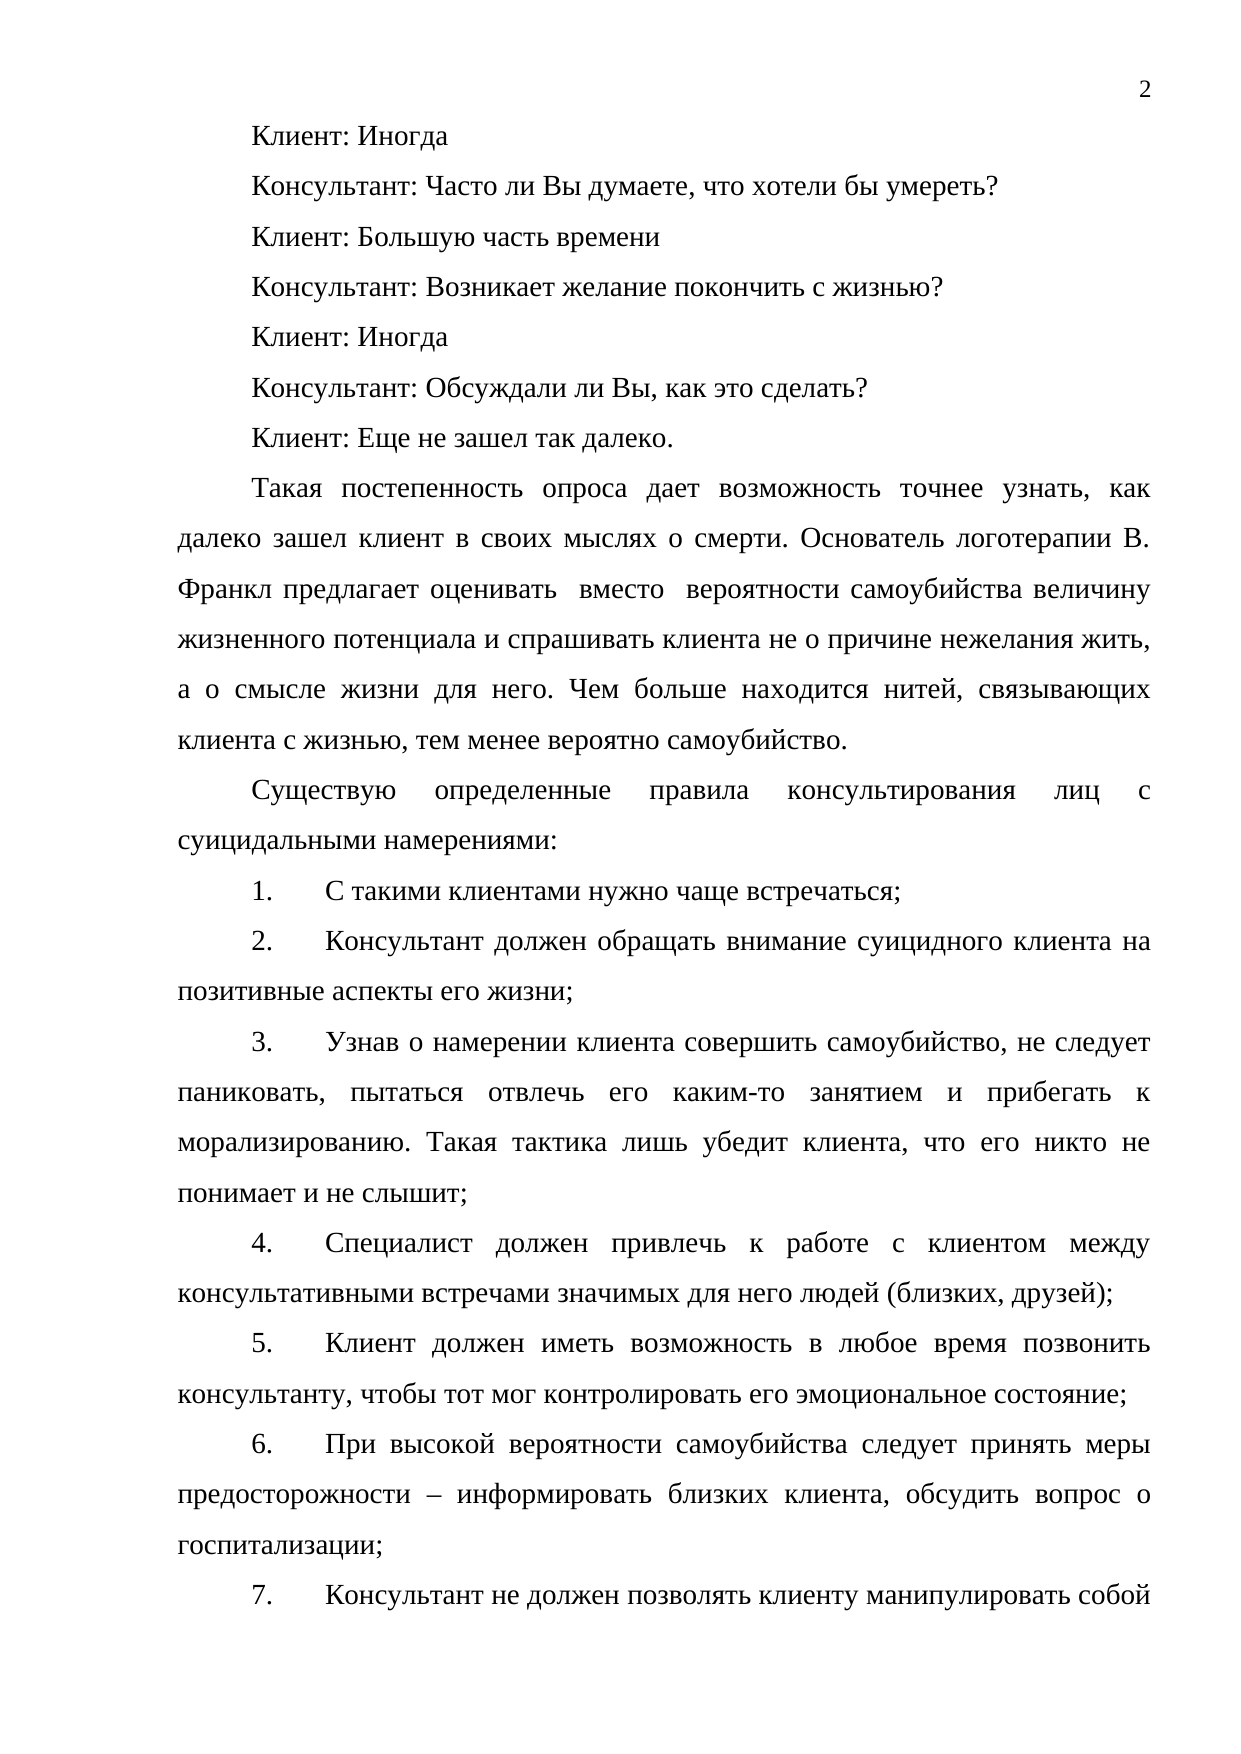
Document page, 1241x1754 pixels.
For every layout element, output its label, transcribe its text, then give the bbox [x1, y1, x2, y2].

text Клиент: Иногда [177, 319, 1152, 353]
list С такими клиентами нужно чаще встречаться; [177, 873, 1152, 906]
text Консультант: Обсуждали ли Вы, как это сделать? [177, 370, 1152, 403]
text Клиент: Еще не зашел так далеко. [177, 420, 1152, 453]
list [177, 1577, 1152, 1611]
list Клиент должен иметь возможность в любое время позвонить консультанту, чтобы тот мог контролировать его эмоциональное состояние; [177, 1326, 1152, 1409]
text Существую определенные правила консультирования лиц с суицидальными намерениями: [177, 772, 1152, 856]
text Клиент: Большую часть времени [177, 219, 1152, 252]
list Узнав о намерении клиента совершить самоубийство, не следует паниковать, пытаться отвлечь его каким-то занятием и прибегать к морализированию. Такая тактика лишь убедит клиента, что его никто не понимает и не слышит; [177, 1024, 1152, 1208]
text Клиент: Иногда [177, 118, 1152, 152]
list При высокой вероятности самоубийства следует принять меры предосторожности – информировать близких клиента, обсудить вопрос о госпитализации; [177, 1426, 1152, 1560]
list Консультант должен обращать внимание суицидного клиента на позитивные аспекты его жизни; [177, 923, 1152, 1007]
text Такая постепенность опроса дает возможность точнее узнать, как далеко зашел клиент в своих мыслях о смерти. Основатель логотерапии В. Франкл предлагает оценивать вместо вероятности самоубийства величину жизненного потенциала и спрашивать клиента не о причине нежелания жить, а о смысле жизни для него. Чем больше находится нитей, связывающих клиента с жизнью, тем менее вероятно самоубийство. [177, 470, 1152, 755]
text Консультант: Часто ли Вы думаете, что хотели бы умереть? [177, 168, 1152, 202]
list Специалист должен привлечь к работе с клиентом между консультативными встречами значимых для него людей (близких, друзей); [177, 1225, 1152, 1309]
text Консультант: Возникает желание покончить с жизнью? [177, 269, 1152, 303]
